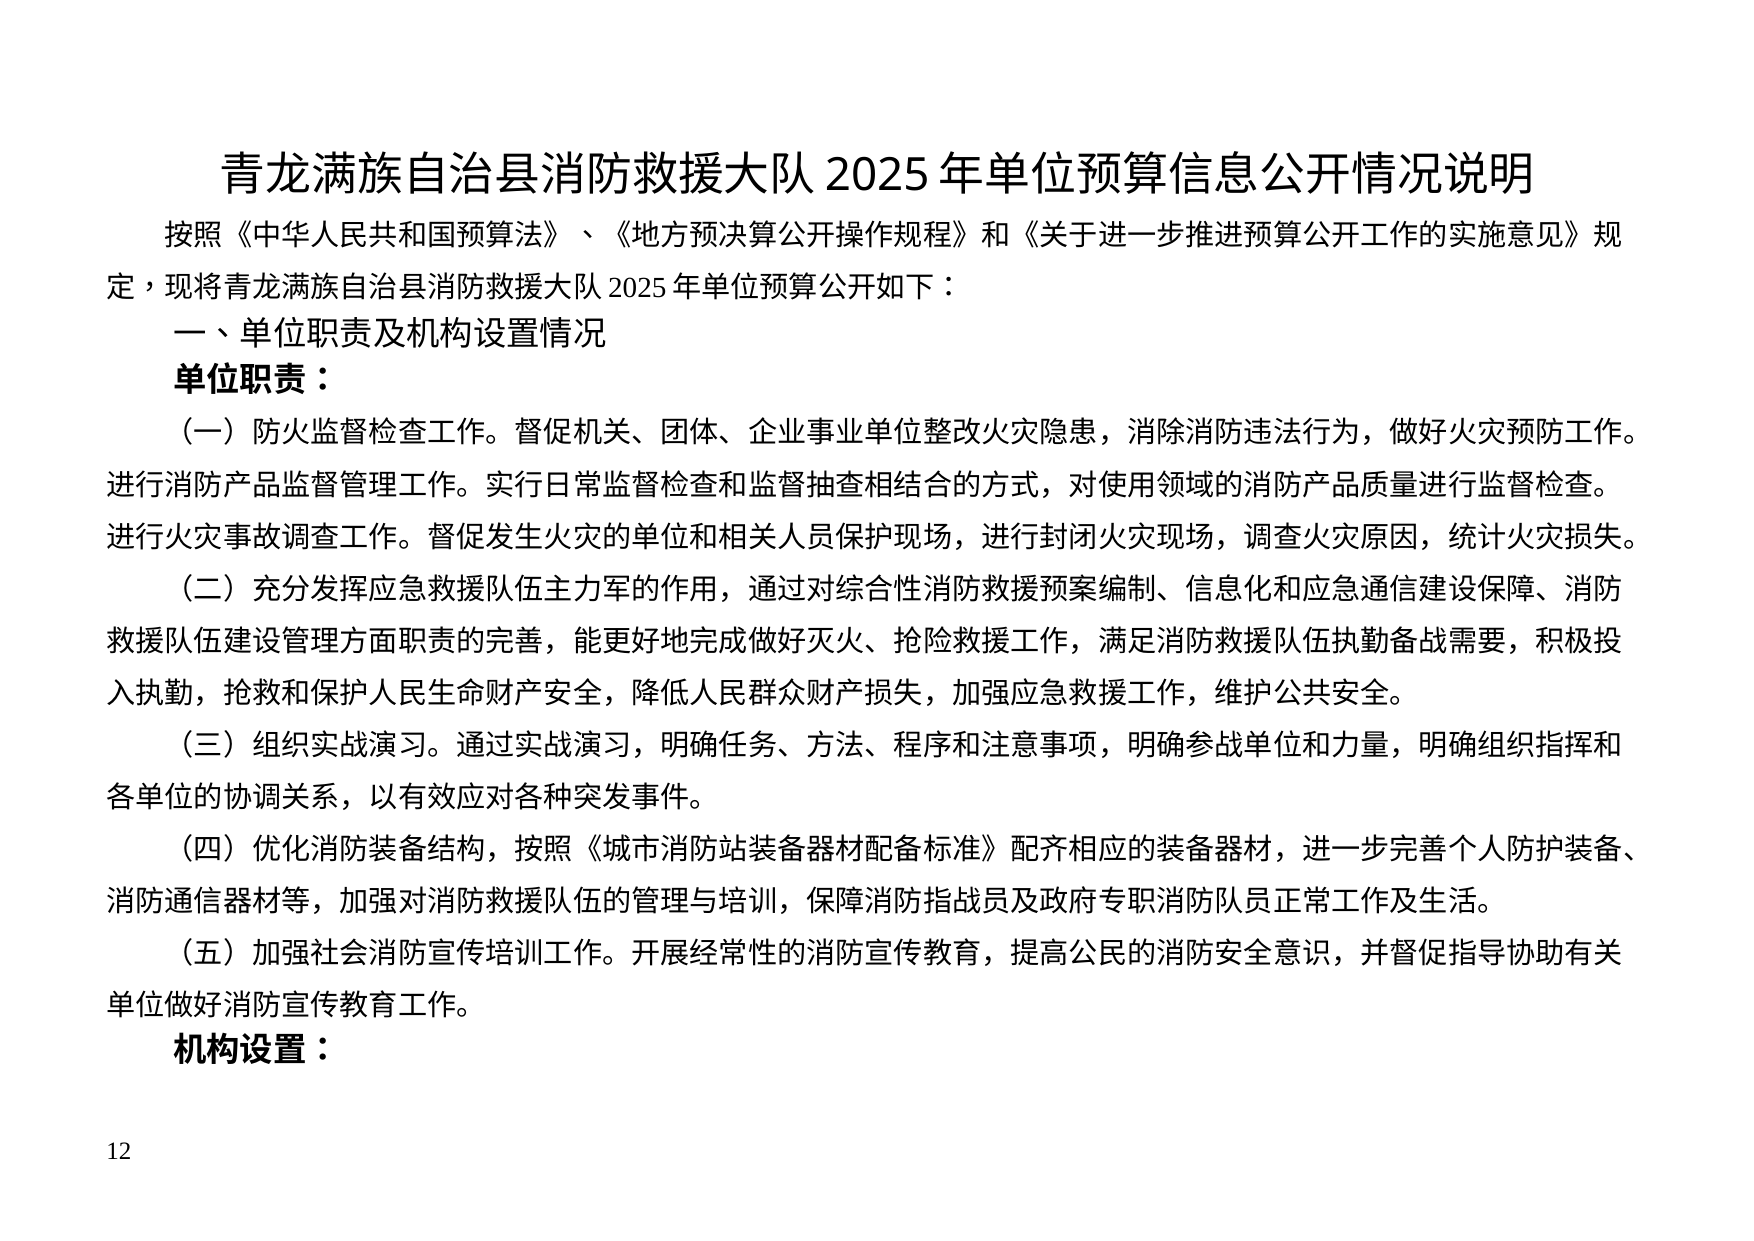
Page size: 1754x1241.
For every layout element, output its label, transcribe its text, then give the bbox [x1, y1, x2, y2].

text 青龙满族自治县消防救援大队2025年单位预算信息公开情况说明 [106, 142, 1648, 204]
text （四）优化消防装备结构，按照《城市消防站装备器材配备标准》配齐相应的装备器材，进一步完善个人防护装备、消防通信器材等，加强对消防救援队伍的管理与培训，保障消防指战员及政府专职消防队员正常工作及生活。 [106, 818, 1648, 922]
text （二）充分发挥应急救援队伍主力军的作用，通过对综合性消防救援预案编制、信息化和应急通信建设保障、消防救援队伍建设管理方面职责的完善，能更好地完成做好灭火、抢险救援工作，满足消防救援队伍执勤备战需要，积极投入执勤，抢救和保护人民生命财产安全，降低人民群众财产损失，加强应急救援工作，维护公共安全。 [106, 557, 1648, 714]
text 按照《中华人民共和国预算法》、《地方预决算公开操作规程》和《关于进一步推进预算公开工作的实施意见》规定，现将青龙满族自治县消防救援大队2025年单位预算公开如下： [106, 204, 1648, 308]
text （一）防火监督检查工作。督促机关、团体、企业事业单位整改火灾隐患，消除消防违法行为，做好火灾预防工作。进行消防产品监督管理工作。实行日常监督检查和监督抽查相结合的方式，对使用领域的消防产品质量进行监督检查。进行火灾事故调查工作。督促发生火灾的单位和相关人员保护现场，进行封闭火灾现场，调查火灾原因，统计火灾损失。 [106, 401, 1648, 557]
text （三）组织实战演习。通过实战演习，明确任务、方法、程序和注意事项，明确参战单位和力量，明确组织指挥和各单位的协调关系，以有效应对各种突发事件。 [106, 714, 1648, 818]
text 单位职责： [106, 356, 1648, 401]
text 一、单位职责及机构设置情况 [106, 309, 1648, 355]
text 机构设置： [106, 1026, 1648, 1072]
text （五）加强社会消防宣传培训工作。开展经常性的消防宣传教育，提高公民的消防安全意识，并督促指导协助有关单位做好消防宣传教育工作。 [106, 922, 1648, 1026]
